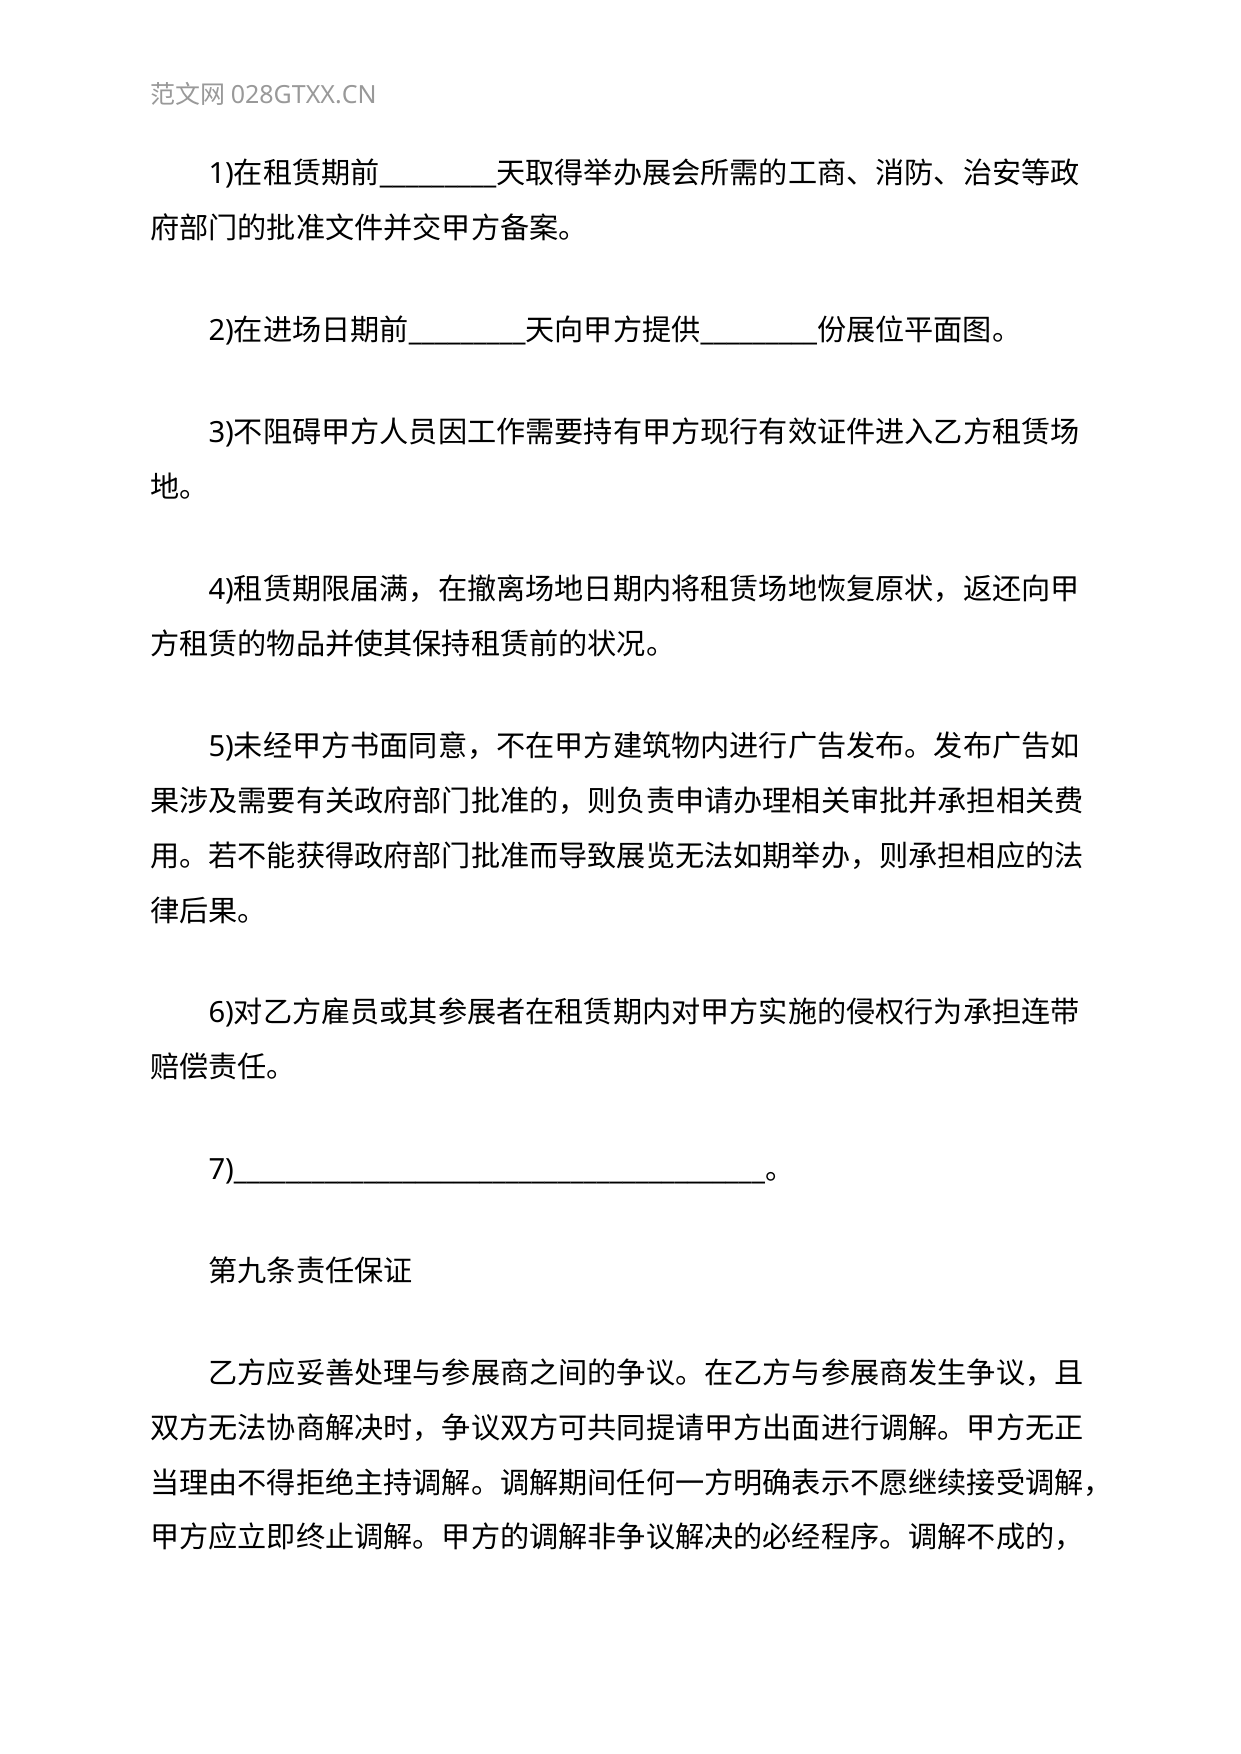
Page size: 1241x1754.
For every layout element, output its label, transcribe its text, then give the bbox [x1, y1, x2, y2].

text 4)租赁期限届满，在撤离场地日期内将租赁场地恢复原状，返还向甲方租赁的物品并使其保持租赁前的状况。 [150, 566, 1090, 663]
text 1)在租赁期前_________天取得举办展会所需的工商、消防、治安等政府部门的批准文件并交甲方备案。 [150, 150, 1090, 247]
text 7)_________________________________________。 [150, 1146, 1090, 1188]
text 5)未经甲方书面同意，不在甲方建筑物内进行广告发布。发布广告如果涉及需要有关政府部门批准的，则负责申请办理相关审批并承担相关费用。若不能获得政府部门批准而导致展览无法如期举办，则承担相应的法律后果。 [150, 722, 1090, 929]
text 2)在进场日期前_________天向甲方提供_________份展位平面图。 [150, 307, 1090, 349]
text 3)不阻碍甲方人员因工作需要持有甲方现行有效证件进入乙方租赁场地。 [150, 409, 1090, 506]
text 6)对乙方雇员或其参展者在租赁期内对甲方实施的侵权行为承担连带赔偿责任。 [150, 989, 1090, 1086]
text 第九条责任保证 [150, 1248, 1090, 1290]
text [150, 1349, 1090, 1556]
